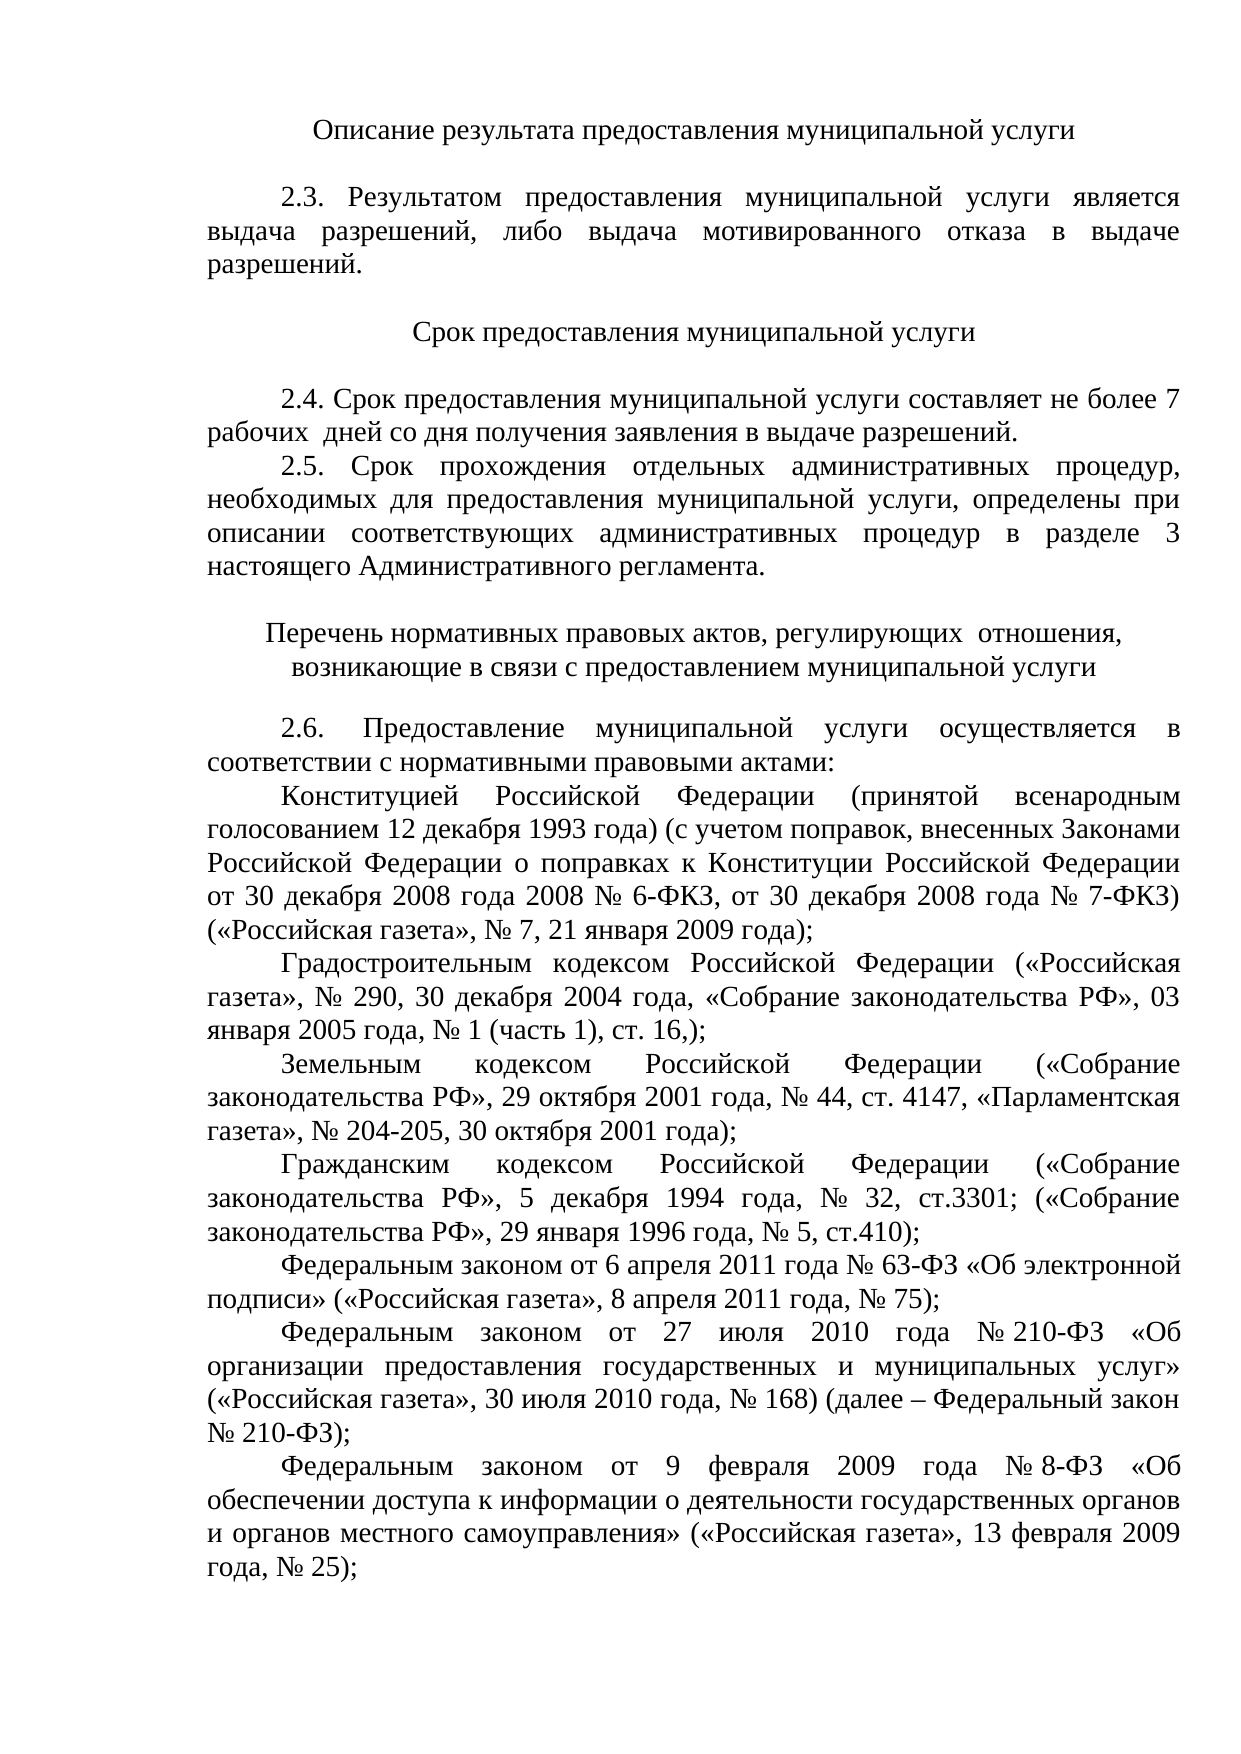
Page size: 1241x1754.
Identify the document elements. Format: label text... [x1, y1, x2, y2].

text 2.5. Срок прохождения отдельных административных процедур, необходимых для предоставления муниципальной услуги, определены при описании соответствующих административных процедур в разделе 3 настоящего Административного регламента. [207, 448, 1181, 582]
text Федеральным законом от 9 февраля 2009 года № 8-ФЗ «Об обеспечении доступа к информации о деятельности государственных органов и органов местного самоуправления» («Российская газета», 13 февраля 2009 года, № 25); [207, 1448, 1181, 1583]
text Срок предоставления муниципальной услуги [207, 314, 1181, 347]
text Гражданским кодексом Российской Федерации («Собрание законодательства РФ», 5 декабря 1994 года, № 32, ст.3301; («Собрание законодательства РФ», 29 января 1996 года, № 5, ст.410); [207, 1147, 1181, 1247]
text Перечень нормативных правовых актов, регулирующих отношения, возникающие в связи с предоставлением муниципальной услуги [207, 616, 1181, 683]
text Градостроительным кодексом Российской Федерации («Российская газета», № 290, 30 декабря 2004 года, «Собрание законодательства РФ», 03 января 2005 года, № 1 (часть 1), ст. 16,); [207, 945, 1181, 1046]
text 2.6. Предоставление муниципальной услуги осуществляется в соответствии с нормативными правовыми актами: [207, 711, 1181, 778]
text Описание результата предоставления муниципальной услуги [207, 112, 1181, 146]
text 2.3. Результатом предоставления муниципальной услуги является выдача разрешений, либо выдача мотивированного отказа в выдаче разрешений. [207, 179, 1181, 280]
text Федеральным законом от 6 апреля 2011 года № 63-ФЗ «Об электронной подписи» («Российская газета», 8 апреля 2011 года, № 75); [207, 1247, 1181, 1314]
text Конституцией Российской Федерации (принятой всенародным голосованием 12 декабря 1993 года) (с учетом поправок, внесенных Законами Российской Федерации о поправках к Конституции Российской Федерации от 30 декабря 2008 года 2008 № 6-ФКЗ, от 30 декабря 2008 года № 7-ФКЗ) («Российская газета», № 7, 21 января 2009 года); [207, 778, 1181, 945]
text 2.4. Срок предоставления муниципальной услуги составляет не более 7 рабочих дней со дня получения заявления в выдаче разрешений. [207, 381, 1181, 448]
text Земельным кодексом Российской Федерации («Собрание законодательства РФ», 29 октября 2001 года, № 44, ст. 4147, «Парламентская газета», № 204-205, 30 октября 2001 года); [207, 1046, 1181, 1147]
text Федеральным законом от 27 июля 2010 года № 210-ФЗ «Об организации предоставления государственных и муниципальных услуг» («Российская газета», 30 июля 2010 года, № 168) (далее – Федеральный закон № 210-ФЗ); [207, 1314, 1181, 1448]
